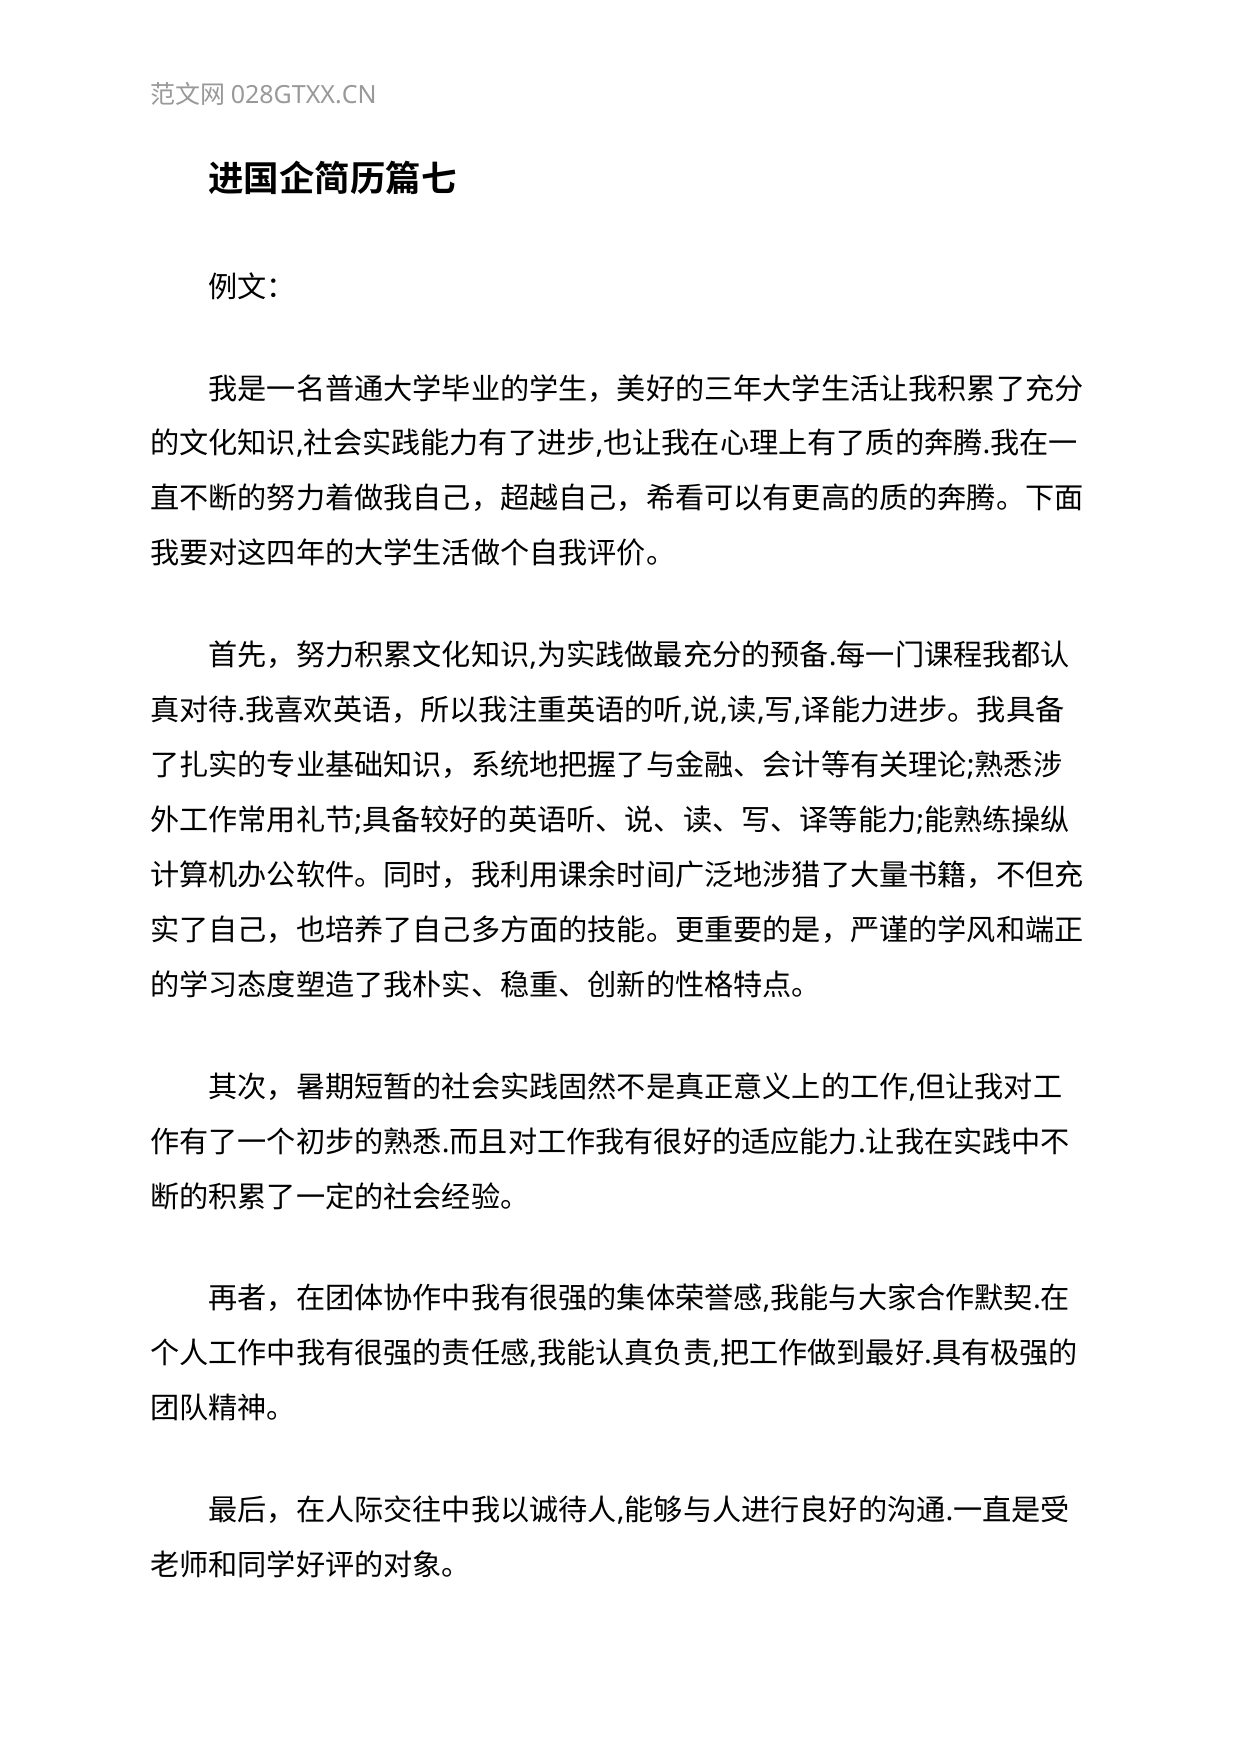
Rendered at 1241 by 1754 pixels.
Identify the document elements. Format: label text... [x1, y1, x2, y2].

text 最后，在人际交往中我以诚待人,能够与人进行良好的沟通.一直是受老师和同学好评的对象。 [150, 1487, 1090, 1584]
text 例文： [150, 263, 1090, 306]
text 进国企简历篇七 [150, 150, 1090, 201]
text 我是一名普通大学毕业的学生，美好的三年大学生活让我积累了充分的文化知识,社会实践能力有了进步,也让我在心理上有了质的奔腾.我在一直不断的努力着做我自己，超越自己，希看可以有更高的质的奔腾。下面我要对这四年的大学生活做个自我评价。 [150, 365, 1090, 572]
text 首先，努力积累文化知识,为实践做最充分的预备.每一门课程我都认真对待.我喜欢英语，所以我注重英语的听,说,读,写,译能力进步。我具备了扎实的专业基础知识，系统地把握了与金融、会计等有关理论;熟悉涉外工作常用礼节;具备较好的英语听、说、读、写、译等能力;能熟练操纵计算机办公软件。同时，我利用课余时间广泛地涉猎了大量书籍，不但充实了自己，也培养了自己多方面的技能。更重要的是，严谨的学风和端正的学习态度塑造了我朴实、稳重、创新的性格特点。 [150, 632, 1090, 1004]
text 其次，暑期短暂的社会实践固然不是真正意义上的工作,但让我对工作有了一个初步的熟悉.而且对工作我有很好的适应能力.让我在实践中不断的积累了一定的社会经验。 [150, 1063, 1090, 1216]
text 再者，在团体协作中我有很强的集体荣誉感,我能与大家合作默契.在个人工作中我有很强的责任感,我能认真负责,把工作做到最好.具有极强的团队精神。 [150, 1275, 1090, 1427]
